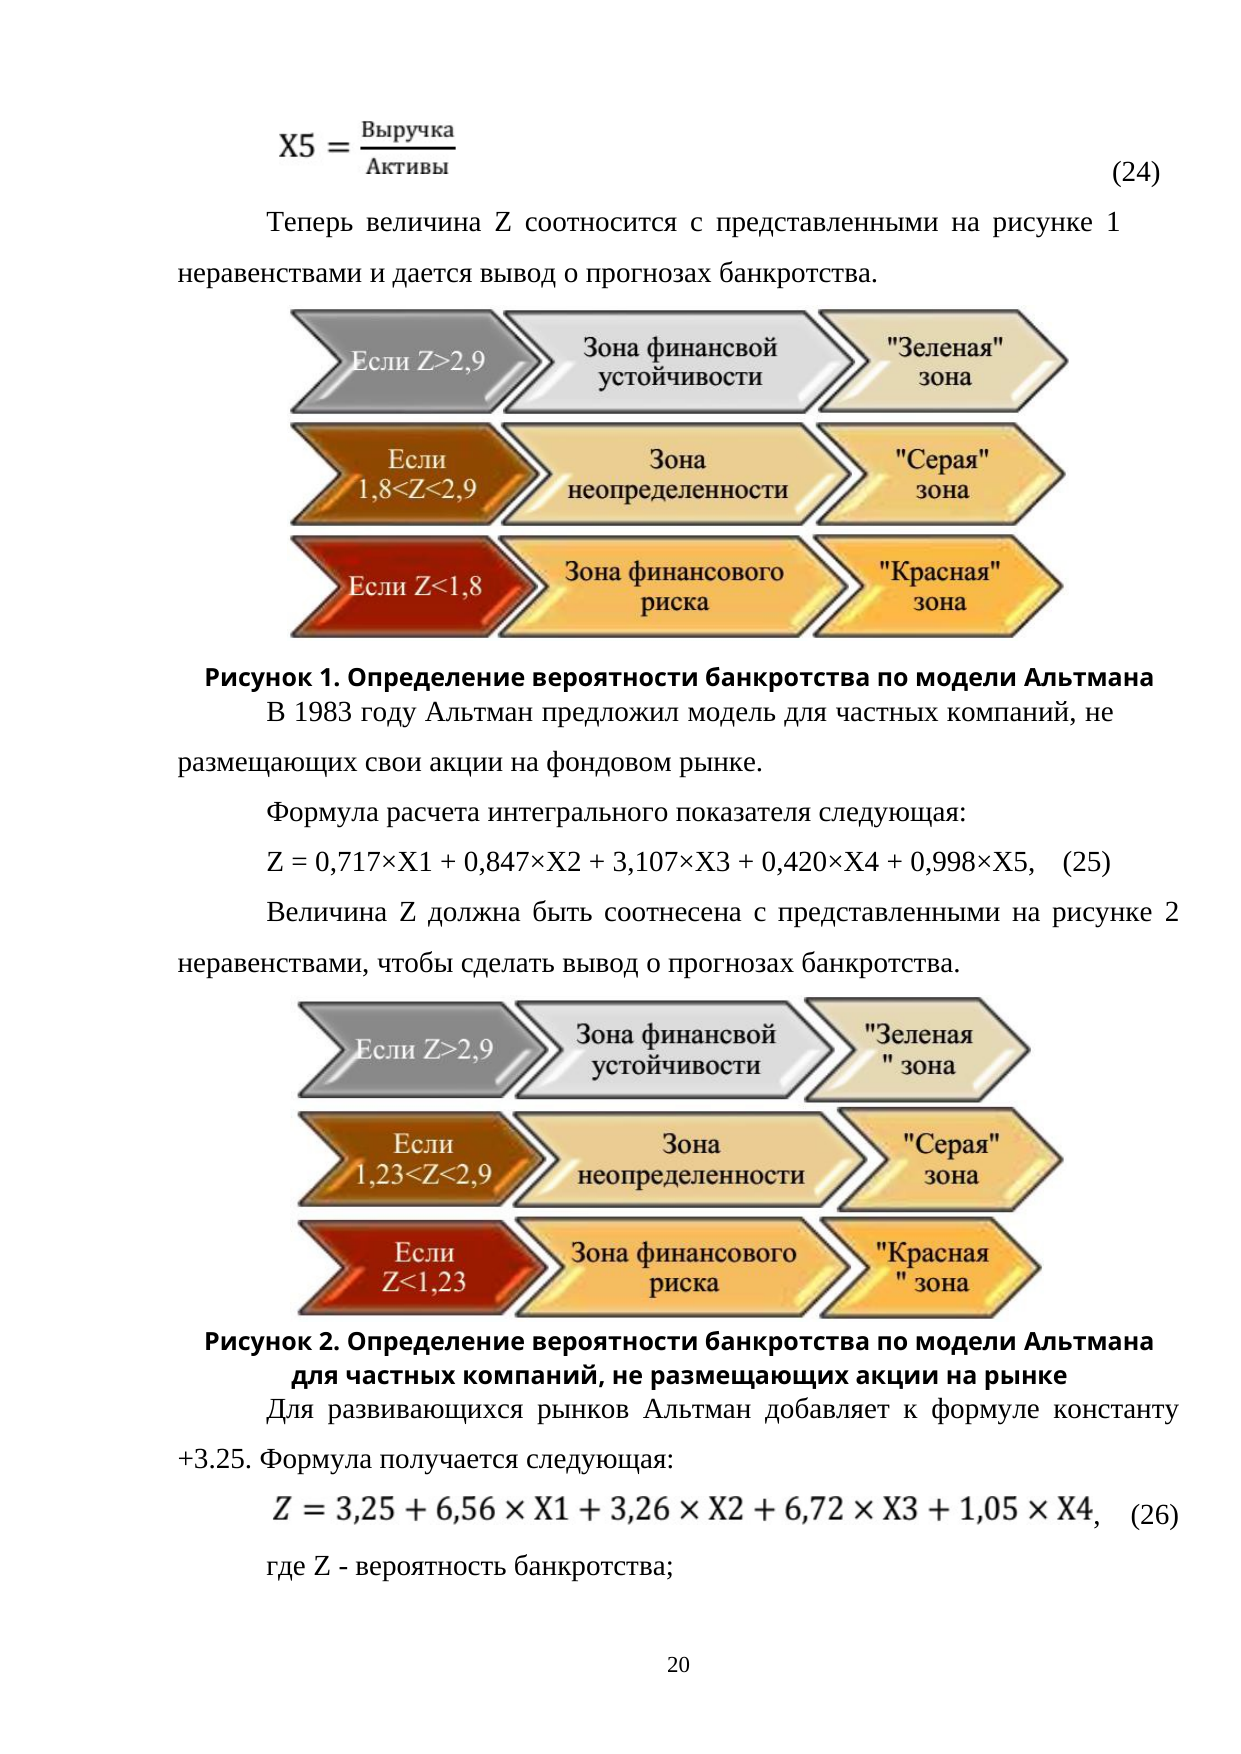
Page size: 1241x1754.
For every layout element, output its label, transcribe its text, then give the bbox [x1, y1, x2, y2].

text (24) [1112, 154, 1240, 187]
text Формула расчета интегрального показателя следующая: [266, 794, 1240, 828]
text где Z - вероятность банкротства; [266, 1548, 1240, 1581]
picture [278, 120, 456, 174]
text Рисунок 2. Определение вероятности банкротства по модели Альтмана для частных компаний, не размещающих акции на рынке [181, 1323, 1177, 1392]
text Z = 0,717×Х1 + 0,847×Х2 + 3,107×Х3 + 0,420×Х4 + 0,998×Х5, (25) [266, 844, 1240, 878]
picture [290, 995, 1067, 1322]
text В 1983 году Альтман предложил модель для частных компаний, не размещающих свои акции на фондовом рынке. [177, 694, 1240, 778]
picture [272, 1496, 1094, 1525]
text Теперь величина Z соотносится с представленными на рисунке 1 неравенствами и дается вывод о прогнозах банкротства. [177, 204, 1240, 288]
text Для развивающихся рынков Альтман добавляет к формуле константу [266, 1392, 1240, 1425]
text +3.25. Формула получается следующая: [177, 1441, 1240, 1475]
text Величина Z должна быть соотнесена с представленными на рисунке 2 неравенствами, чтобы сделать вывод о прогнозах банкротства. [177, 894, 1240, 978]
picture [287, 305, 1069, 641]
